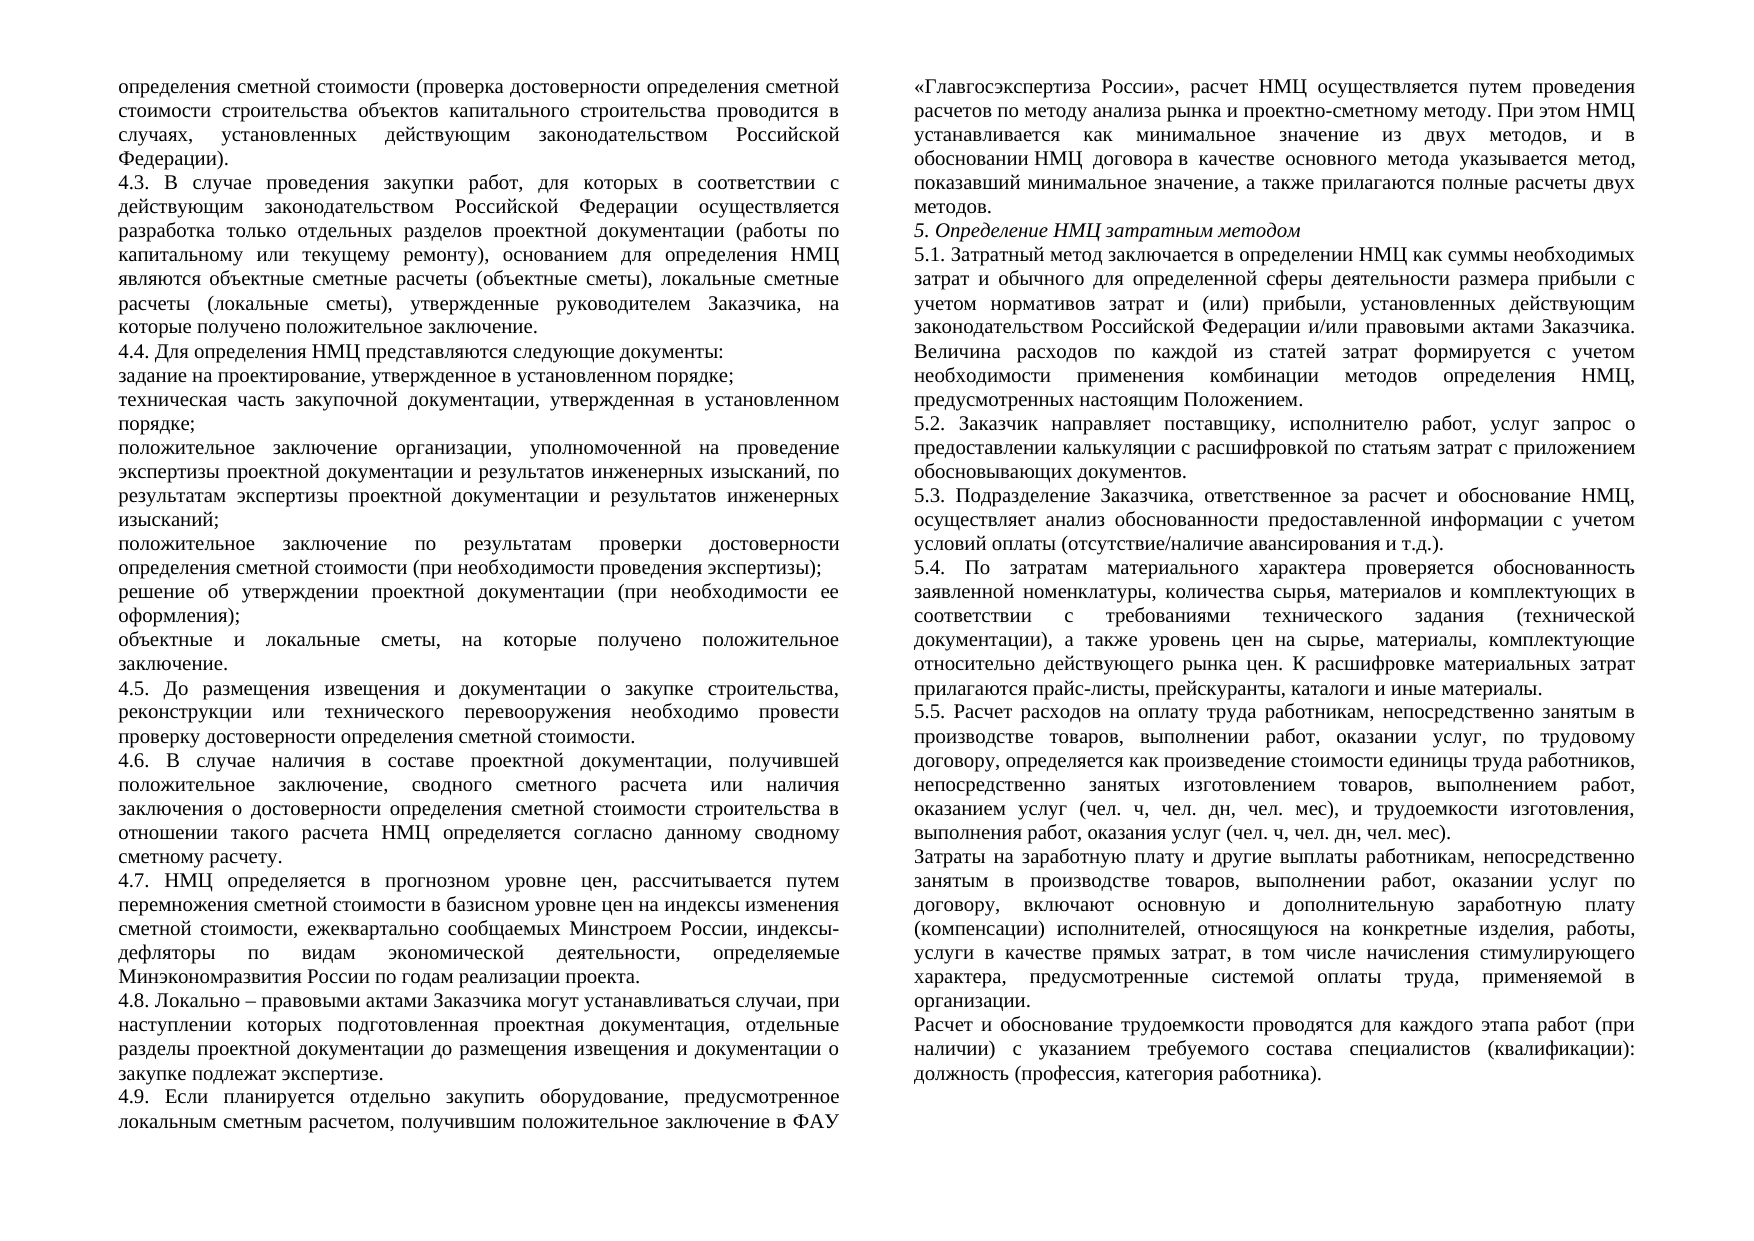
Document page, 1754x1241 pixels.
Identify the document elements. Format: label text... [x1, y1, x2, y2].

text решение об утверждении проектной документации (при необходимости ее оформления); [118, 579, 840, 627]
text положительное заключение по результатам проверки достоверности определения сметной стоимости (при необходимости проведения экспертизы); [118, 531, 840, 579]
text 4.9. Если планируется отдельно закупить оборудование, предусмотренное локальным сметным расчетом, получившим положительное заключение в ФАУ «Главгосэкспертиза России», расчет НМЦ осуществляется путем проведения расчетов по методу анализа рынка и проектно-сметному методу. При этом НМЦ устанавливается как минимальное значение из двух методов, и в обосновании НМЦ договора в качестве основного метода указывается метод, показавший минимальное значение, а также прилагаются полные расчеты двух методов. [914, 74, 1636, 218]
text 4.4. Для определения НМЦ представляются следующие документы: [118, 338, 840, 363]
text 5.5. Расчет расходов на оплату труда работникам, непосредственно занятым в производстве товаров, выполнении работ, оказании услуг, по трудовому договору, определяется как произведение стоимости единицы труда работников, непосредственно занятых изготовлением товаров, выполнением работ, оказанием услуг (чел. ч, чел. дн, чел. мес), и трудоемкости изготовления, выполнения работ, оказания услуг (чел. ч, чел. дн, чел. мес). [914, 699, 1636, 844]
text 5.4. По затратам материального характера проверяется обоснованность заявленной номенклатуры, количества сырья, материалов и комплектующих в соответствии с требованиями технического задания (технической документации), а также уровень цен на сырье, материалы, комплектующие относительно действующего рынка цен. К расшифровке материальных затрат прилагаются прайс-листы, прейскуранты, каталоги и иные материалы. [914, 555, 1636, 699]
text 4.5. До размещения извещения и документации о закупке строительства, реконструкции или технического перевооружения необходимо провести проверку достоверности определения сметной стоимости. [118, 675, 840, 748]
text задание на проектирование, утвержденное в установленном порядке; [118, 363, 840, 387]
text 5. Определение НМЦ затратным методом [914, 218, 1636, 242]
text 5.3. Подразделение Заказчика, ответственное за расчет и обоснование НМЦ, осуществляет анализ обоснованности предоставленной информации с учетом условий оплаты (отсутствие/наличие авансирования и т.д.). [914, 483, 1636, 555]
text объектные и локальные сметы, на которые получено положительное заключение. [118, 627, 840, 675]
text 4.9. Если планируется отдельно закупить оборудование, предусмотренное локальным сметным расчетом, получившим положительное заключение в ФАУ «Главгосэкспертиза России», расчет НМЦ осуществляется путем проведения расчетов по методу анализа рынка и проектно-сметному методу. При этом НМЦ устанавливается как минимальное значение из двух методов, и в обосновании НМЦ договора в качестве основного метода указывается метод, показавший минимальное значение, а также прилагаются полные расчеты двух методов. [118, 1084, 840, 1133]
text положительное заключение организации, уполномоченной на проведение экспертизы проектной документации и результатов инженерных изысканий, по результатам экспертизы проектной документации и результатов инженерных изысканий; [118, 435, 840, 531]
text 4.7. НМЦ определяется в прогнозном уровне цен, рассчитывается путем перемножения сметной стоимости в базисном уровне цен на индексы изменения сметной стоимости, ежеквартально сообщаемых Минстроем России, индексы-дефляторы по видам экономической деятельности, определяемые Минэкономразвития России по годам реализации проекта. [118, 868, 840, 988]
text 5.1. Затратный метод заключается в определении НМЦ как суммы необходимых затрат и обычного для определенной сферы деятельности размера прибыли с учетом нормативов затрат и (или) прибыли, установленных действующим законодательством Российской Федерации и/или правовыми актами Заказчика. Величина расходов по каждой из статей затрат формируется с учетом необходимости применения комбинации методов определения НМЦ, предусмотренных настоящим Положением. [914, 242, 1636, 411]
text 5.2. Заказчик направляет поставщику, исполнителю работ, услуг запрос о предоставлении калькуляции с расшифровкой по статьям затрат с приложением обосновывающих документов. [914, 411, 1636, 483]
text Затраты на заработную плату и другие выплаты работникам, непосредственно занятым в производстве товаров, выполнении работ, оказании услуг по договору, включают основную и дополнительную заработную плату (компенсации) исполнителей, относящуюся на конкретные изделия, работы, услуги в качестве прямых затрат, в том числе начисления стимулирующего характера, предусмотренные системой оплаты труда, применяемой в организации. [914, 844, 1636, 1012]
text техническая часть закупочной документации, утвержденная в установленном порядке; [118, 387, 840, 435]
text 4.6. В случае наличия в составе проектной документации, получившей положительное заключение, сводного сметного расчета или наличия заключения о достоверности определения сметной стоимости строительства в отношении такого расчета НМЦ определяется согласно данному сводному сметному расчету. [118, 748, 840, 868]
text 4.8. Локально – правовыми актами Заказчика могут устанавливаться случаи, при наступлении которых подготовленная проектная документация, отдельные разделы проектной документации до размещения извещения и документации о закупке подлежат экспертизе. [118, 988, 840, 1084]
text 4.3. В случае проведения закупки работ, для которых в соответствии с действующим законодательством Российской Федерации осуществляется разработка только отдельных разделов проектной документации (работы по капитальному или текущему ремонту), основанием для определения НМЦ являются объектные сметные расчеты (объектные сметы), локальные сметные расчеты (локальные сметы), утвержденные руководителем Заказчика, на которые получено положительное заключение. [118, 170, 840, 338]
text Расчет и обоснование трудоемкости проводятся для каждого этапа работ (при наличии) с указанием требуемого состава специалистов (квалификации): должность (профессия, категория работника). [914, 1012, 1636, 1084]
